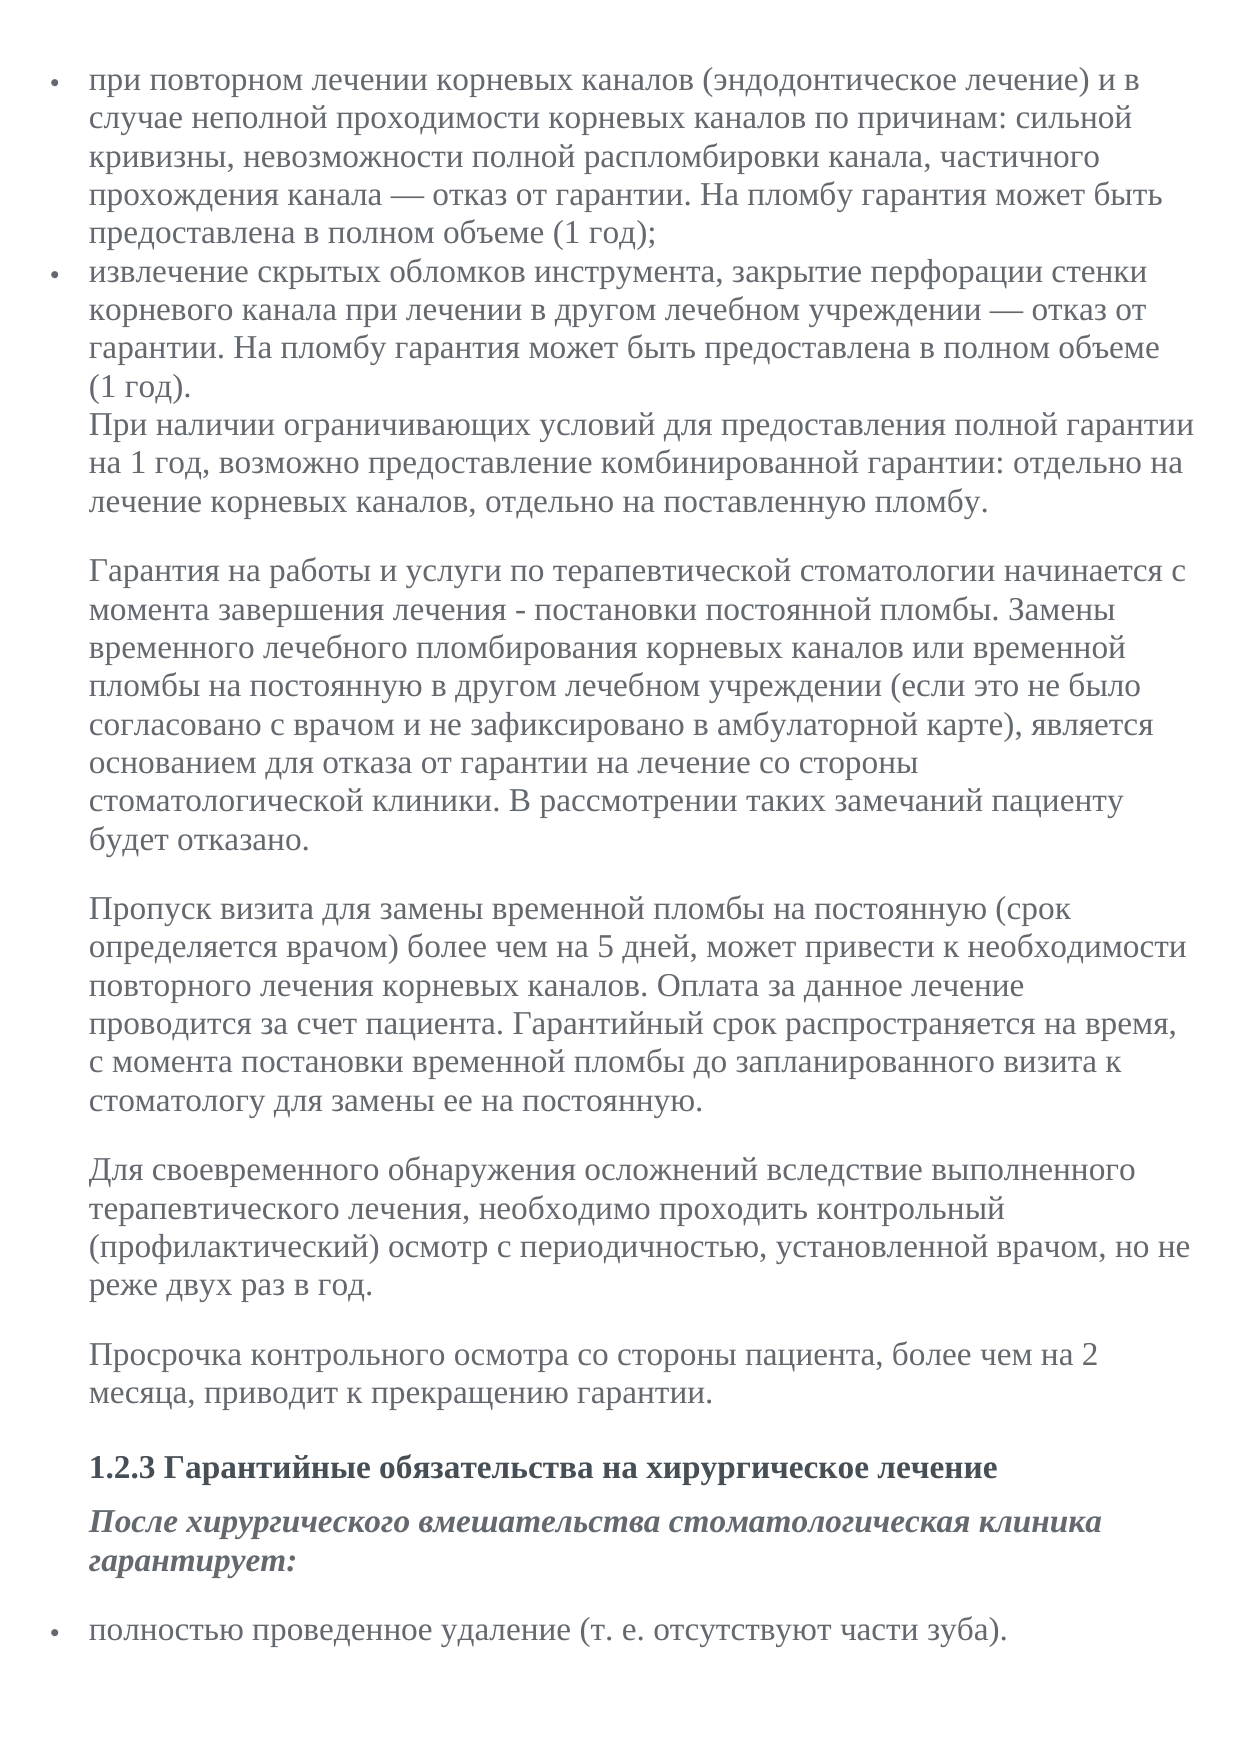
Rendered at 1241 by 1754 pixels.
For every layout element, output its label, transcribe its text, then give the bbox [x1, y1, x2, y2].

text После хирургического вмешательства стоматологическая клиника гарантирует: [89, 1501, 1196, 1578]
text Гарантия на работы и услуги по терапевтической стоматологии начинается с момента завершения лечения - постановки постоянной пломбы. Замены временного лечебного пломбирования корневых каналов или временной пломбы на постоянную в другом лечебном учреждении (если это не было согласовано с врачом и не зафиксировано в амбулаторной карте), является основанием для отказа от гарантии на лечение со стороны стоматологической клиники. В рассмотрении таких замечаний пациенту будет отказано. [89, 550, 1196, 857]
subtitle 1.2.3 Гарантийные обязательства на хирургическое лечение [89, 1442, 1196, 1486]
list при повторном лечении корневых каналов (эндодонтическое лечение) и в случае неполной проходимости корневых каналов по причинам: сильной кривизны, невозможности полной распломбировки канала, частичного прохождения канала — отказ от гарантии. На пломбу гарантия может быть предоставлена в полном объеме (1 год); [51, 59, 1196, 251]
list извлечение скрытых обломков инструмента, закрытие перфорации стенки корневого канала при лечении в другом лечебном учреждении — отказ от гарантии. На пломбу гарантия может быть предоставлена в полном объеме (1 год). [51, 251, 1196, 404]
text Для своевременного обнаружения осложнений вследствие выполненного терапевтического лечения, необходимо проходить контрольный (профилактический) осмотр с периодичностью, установленной врачом, но не реже двух раз в год. [89, 1149, 1196, 1303]
list полностью проведенное удаление (т. е. отсутствуют части зуба). [51, 1609, 1196, 1648]
text При наличии ограничивающих условий для предоставления полной гарантии на 1 год, возможно предоставление комбинированной гарантии: отдельно на лечение корневых каналов, отдельно на поставленную пломбу. [89, 404, 1196, 519]
text Просрочка контрольного осмотра со стороны пациента, более чем на 2 месяца, приводит к прекращению гарантии. [89, 1334, 1196, 1411]
text Пропуск визита для замены временной пломбы на постоянную (срок определяется врачом) более чем на 5 дней, может привести к необходимости повторного лечения корневых каналов. Оплата за данное лечение проводится за счет пациента. Гарантийный срок распространяется на время, с момента постановки временной пломбы до запланированного визита к стоматологу для замены ее на постоянную. [89, 888, 1196, 1118]
